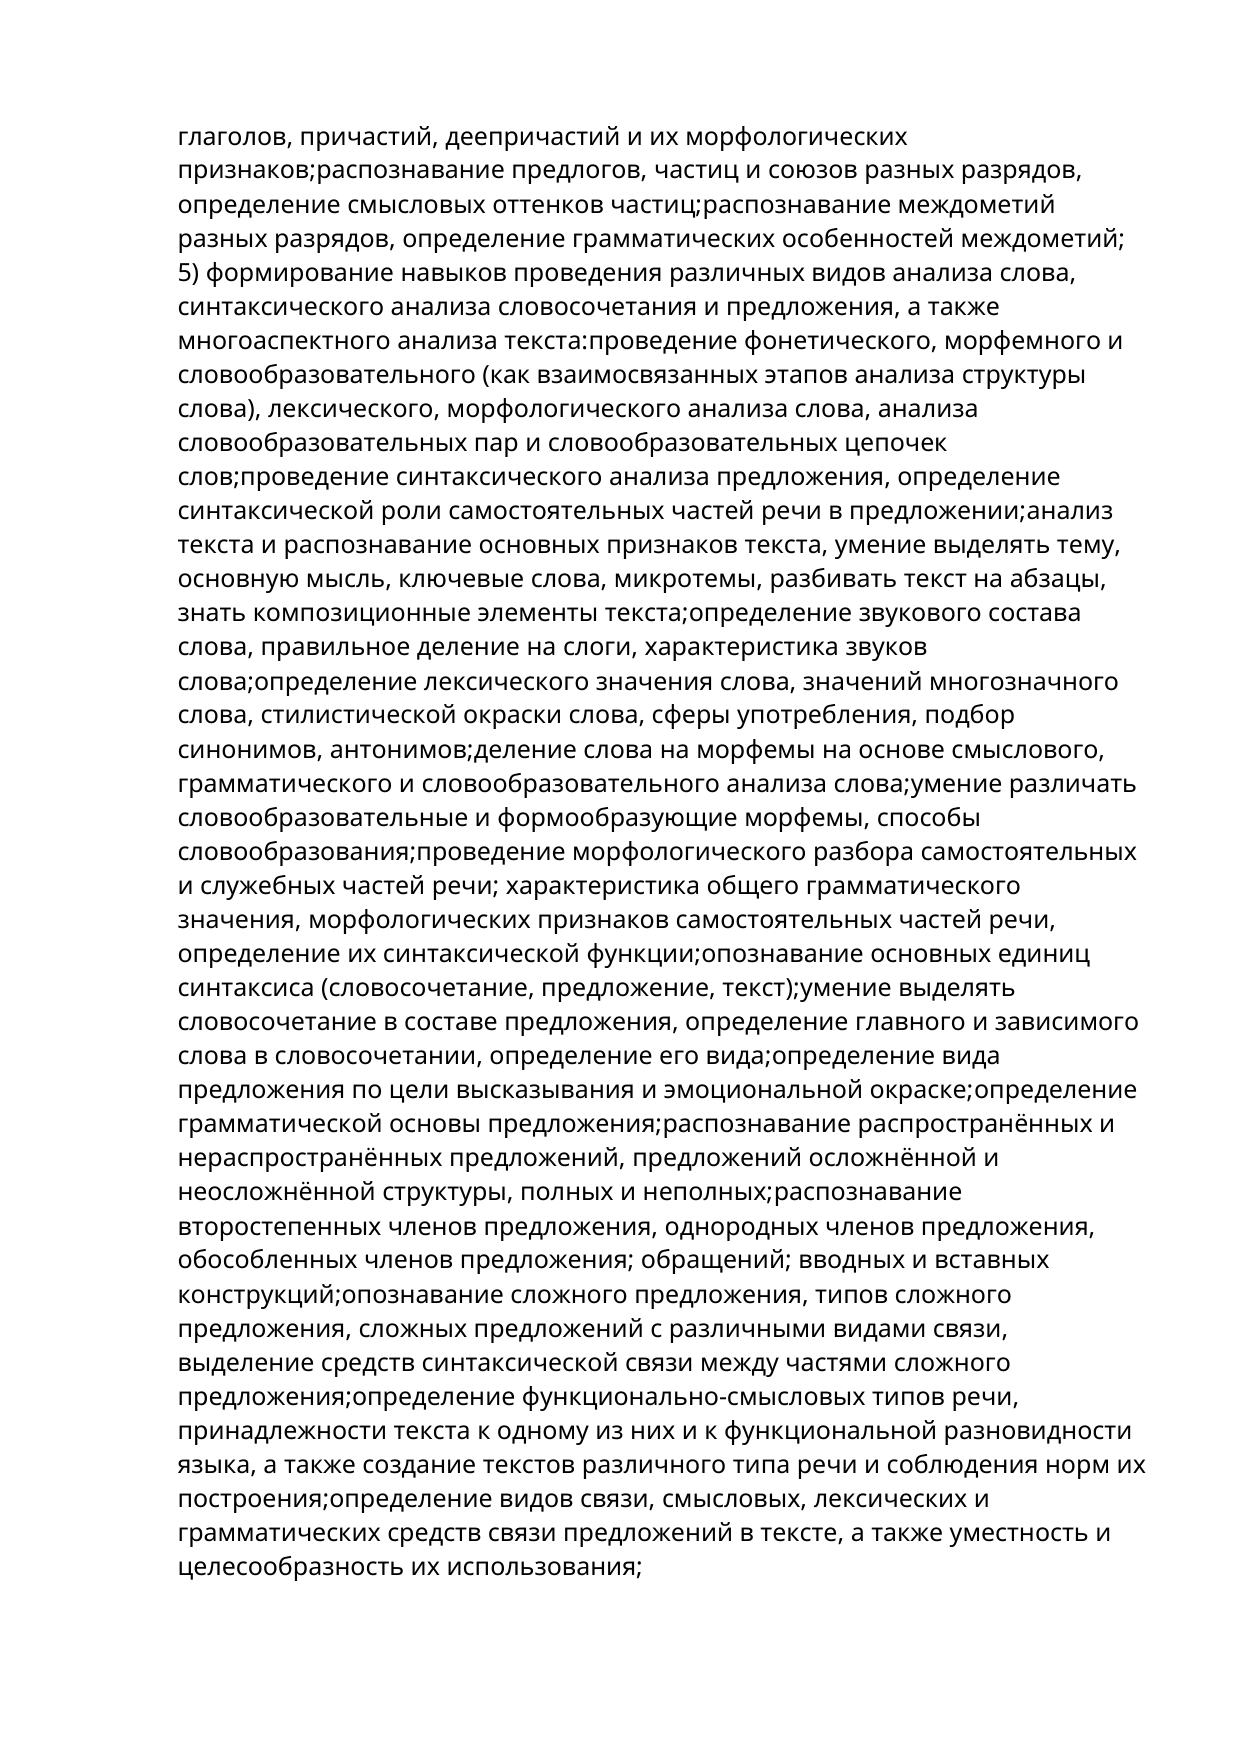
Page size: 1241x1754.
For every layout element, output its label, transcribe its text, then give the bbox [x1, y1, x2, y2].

text 5) формирование навыков проведения различных видов анализа слова, синтаксического анализа словосочетания и предложения, а также многоаспектного анализа текста:проведение фонетического, морфемного и словообразовательного (как взаимосвязанных этапов анализа структуры слова), лексического, морфологического анализа слова, анализа словообразовательных пар и словообразовательных цепочек слов;проведение синтаксического анализа предложения, определение синтаксической роли самостоятельных частей речи в предложении;анализ текста и распознавание основных признаков текста, умение выделять тему, основную мысль, ключевые слова, микротемы, разбивать текст на абзацы, знать композиционные элементы текста;определение звукового состава слова, правильное деление на слоги, характеристика звуков слова;определение лексического значения слова, значений многозначного слова, стилистической окраски слова, сферы употребления, подбор синонимов, антонимов;деление слова на морфемы на основе смыслового, грамматического и словообразовательного анализа слова;умение различать словообразовательные и формообразующие морфемы, способы словообразования;проведение морфологического разбора самостоятельных и служебных частей речи; характеристика общего грамматического значения, морфологических признаков самостоятельных частей речи, определение их синтаксической функции;опознавание основных единиц синтаксиса (словосочетание, предложение, текст);умение выделять словосочетание в составе предложения, определение главного и зависимого слова в словосочетании, определение его вида;определение вида предложения по цели высказывания и эмоциональной окраске;определение грамматической основы предложения;распознавание распространённых и нераспространённых предложений, предложений осложнённой и неосложнённой структуры, полных и неполных;распознавание второстепенных членов предложения, однородных членов предложения, обособленных членов предложения; обращений; вводных и вставных конструкций;опознавание сложного предложения, типов сложного предложения, сложных предложений с различными видами связи, выделение средств синтаксической связи между частями сложного предложения;определение функционально-смысловых типов речи, принадлежности текста к одному из них и к функциональной разновидности языка, а также создание текстов различного типа речи и соблюдения норм их построения;определение видов связи, смысловых, лексических и грамматических средств связи предложений в тексте, а также уместность и целесообразность их использования; [177, 254, 1152, 1583]
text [177, 118, 1152, 254]
